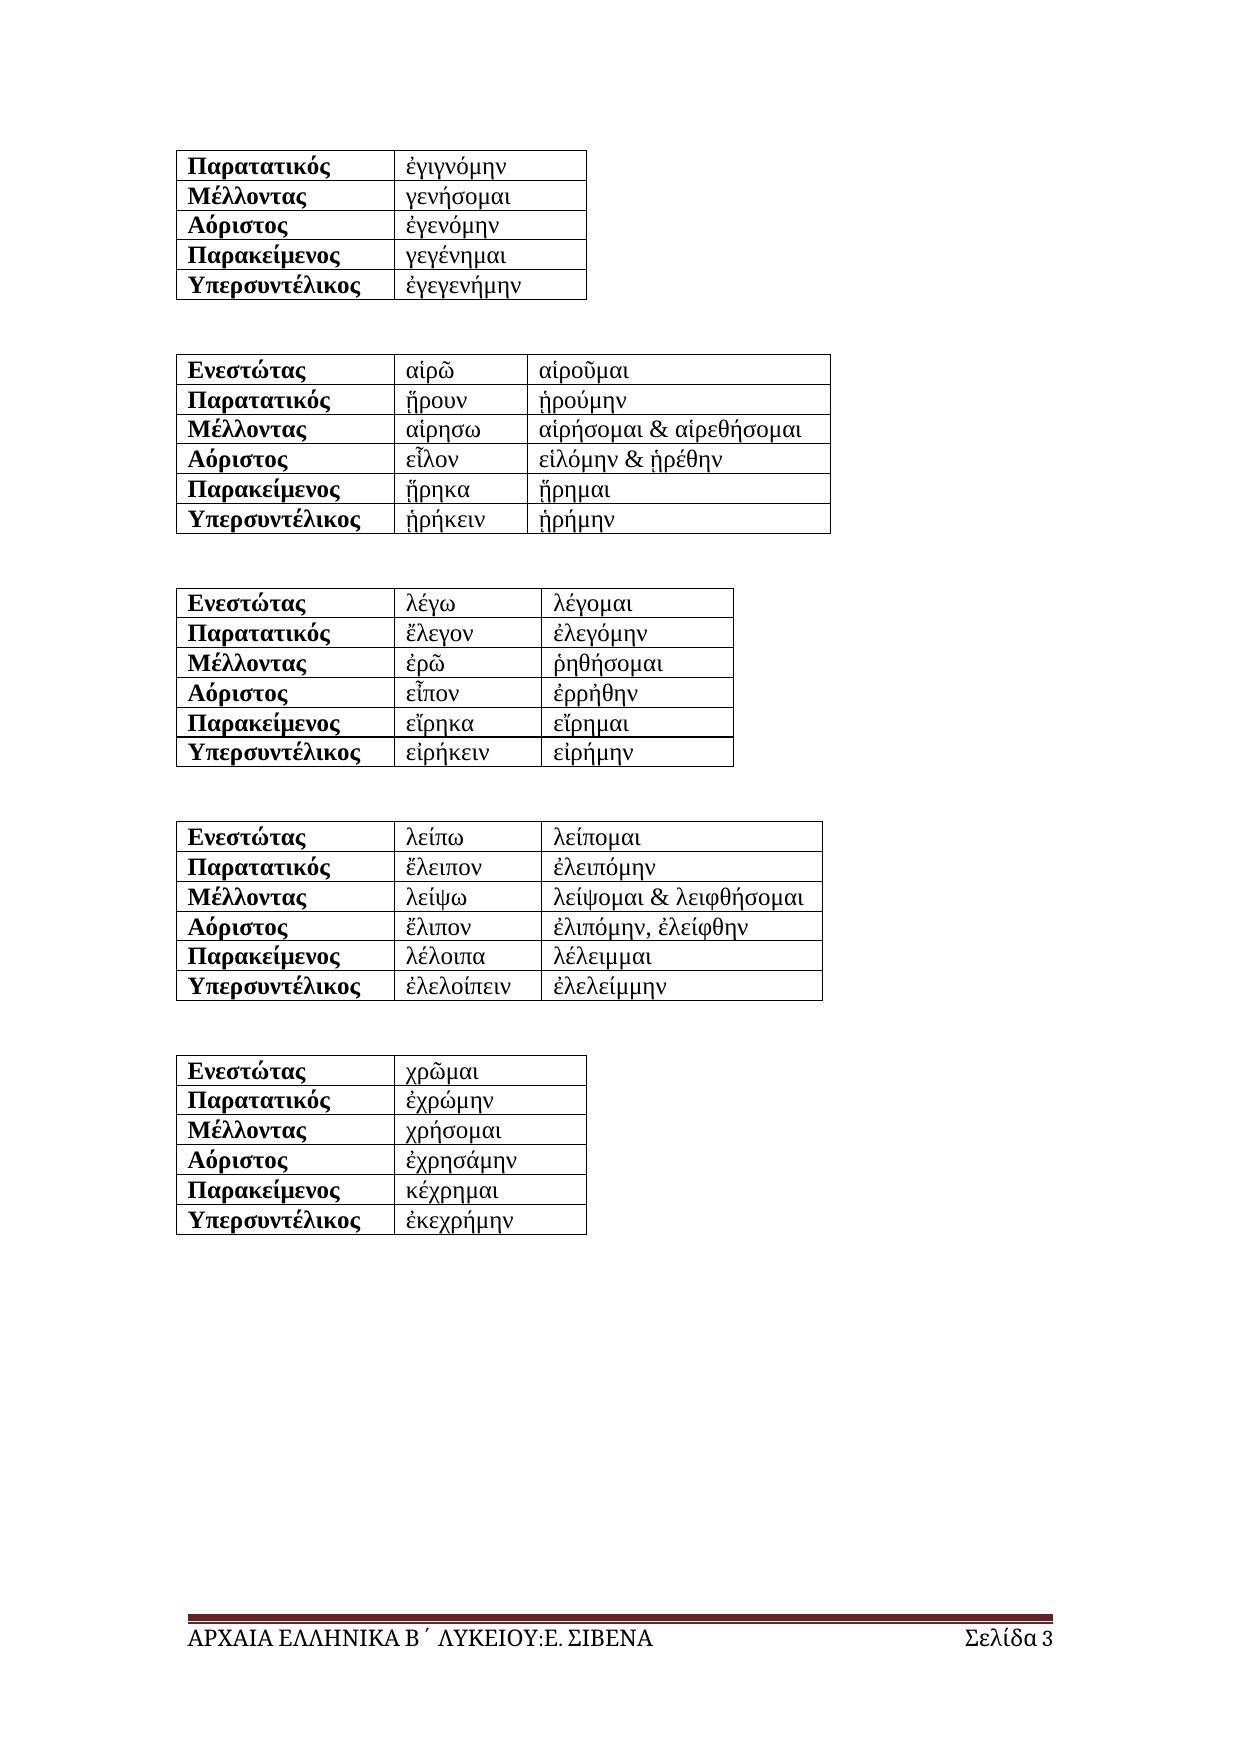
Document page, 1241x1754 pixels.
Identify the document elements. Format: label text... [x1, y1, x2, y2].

table_cell ἐχρώμην [395, 1086, 586, 1114]
table_cell ῥηθήσομαι [542, 648, 733, 677]
table_cell Υπερσυντέλικος [177, 971, 394, 1000]
table_header Ενεστώτας [177, 355, 394, 384]
table_cell ἐλελείμμην [542, 971, 822, 1000]
table_cell ἐκεχρήμην [395, 1205, 586, 1233]
table_cell αἱρησω [395, 415, 527, 443]
table_header λείπομαι [542, 822, 822, 851]
table_header αἱρῶ [395, 355, 527, 384]
table_cell Μέλλοντας [177, 648, 394, 677]
table_cell ἐλειπόμην [542, 852, 822, 881]
table_cell λέλοιπα [395, 941, 541, 970]
table_cell Παρατατικός [177, 385, 394, 413]
table_header λέγω [395, 589, 541, 617]
table_header Ενεστώτας [177, 822, 394, 851]
table_cell εἰρήκειν [395, 738, 541, 766]
table_cell Αόριστος [177, 211, 394, 239]
table_cell λείψομαι & λειφθήσομαι [542, 882, 822, 911]
table_cell Αόριστος [177, 912, 394, 940]
table_cell Παρατατικός [177, 852, 394, 881]
table_cell ἐρῶ [395, 648, 541, 677]
table_cell εἰρήμην [542, 738, 733, 766]
table_cell Υπερσυντέλικος [177, 504, 394, 533]
table_header χρῶμαι [395, 1056, 586, 1084]
table_header λέγομαι [542, 589, 733, 617]
table_cell Μέλλοντας [177, 415, 394, 443]
table_cell ᾑρήμην [528, 504, 830, 533]
table_cell ἐχρησάμην [395, 1145, 586, 1174]
table_cell εἷλον [395, 444, 527, 473]
table_cell ᾕρημαι [528, 474, 830, 503]
table_cell ἐλελοίπειν [395, 971, 541, 1000]
table_cell κέχρημαι [395, 1175, 586, 1204]
table_cell εἶπον [395, 678, 541, 707]
table_cell Παρακείμενος [177, 240, 394, 269]
table_header λείπω [395, 822, 541, 851]
table_cell ἐγεγενήμην [395, 270, 586, 299]
table_cell Παρατατικός [177, 1086, 394, 1114]
table_cell Παρατατικός [177, 151, 394, 180]
table_cell αἱρήσομαι & αἱρεθήσομαι [528, 415, 830, 443]
table_cell ἐγιγνόμην [395, 151, 586, 180]
table_header Ενεστώτας [177, 1056, 394, 1084]
table_cell ἐγενόμην [395, 211, 586, 239]
table_cell Παρακείμενος [177, 1175, 394, 1204]
table_cell ἐλιπόμην, ἐλείφθην [542, 912, 822, 940]
table_cell Παρακείμενος [177, 941, 394, 970]
table_cell Αόριστος [177, 444, 394, 473]
table_cell ᾕρηκα [395, 474, 527, 503]
table_cell ἐλεγόμην [542, 618, 733, 647]
table_cell ᾕρουν [395, 385, 527, 413]
table_cell ἔλιπον [395, 912, 541, 940]
table_cell γεγένημαι [395, 240, 586, 269]
table_cell εἱλόμην & ᾑρέθην [528, 444, 830, 473]
table_cell Υπερσυντέλικος [177, 1205, 394, 1233]
table_cell Αόριστος [177, 1145, 394, 1174]
table_cell Μέλλοντας [177, 1115, 394, 1144]
table_header Ενεστώτας [177, 589, 394, 617]
table_cell Παρακείμενος [177, 474, 394, 503]
table_cell εἴρημαι [542, 708, 733, 736]
table_cell λείψω [395, 882, 541, 911]
table_cell λέλειμμαι [542, 941, 822, 970]
table_cell Παρατατικός [177, 618, 394, 647]
table_cell ἐρρἠθην [542, 678, 733, 707]
table_cell Μέλλοντας [177, 882, 394, 911]
table_cell ᾑρήκειν [395, 504, 527, 533]
table_cell ἔλειπον [395, 852, 541, 881]
table_cell χρήσομαι [395, 1115, 586, 1144]
table_cell Υπερσυντέλικος [177, 738, 394, 766]
table_cell Παρακείμενος [177, 708, 394, 736]
table_header αἱροῦμαι [528, 355, 830, 384]
table_cell ᾑρούμην [528, 385, 830, 413]
table_cell ἔλεγον [395, 618, 541, 647]
table_cell εἴρηκα [395, 708, 541, 736]
table_cell Υπερσυντέλικος [177, 270, 394, 299]
table_cell γενήσομαι [395, 181, 586, 209]
table_cell Μέλλοντας [177, 181, 394, 209]
table_cell Αόριστος [177, 678, 394, 707]
